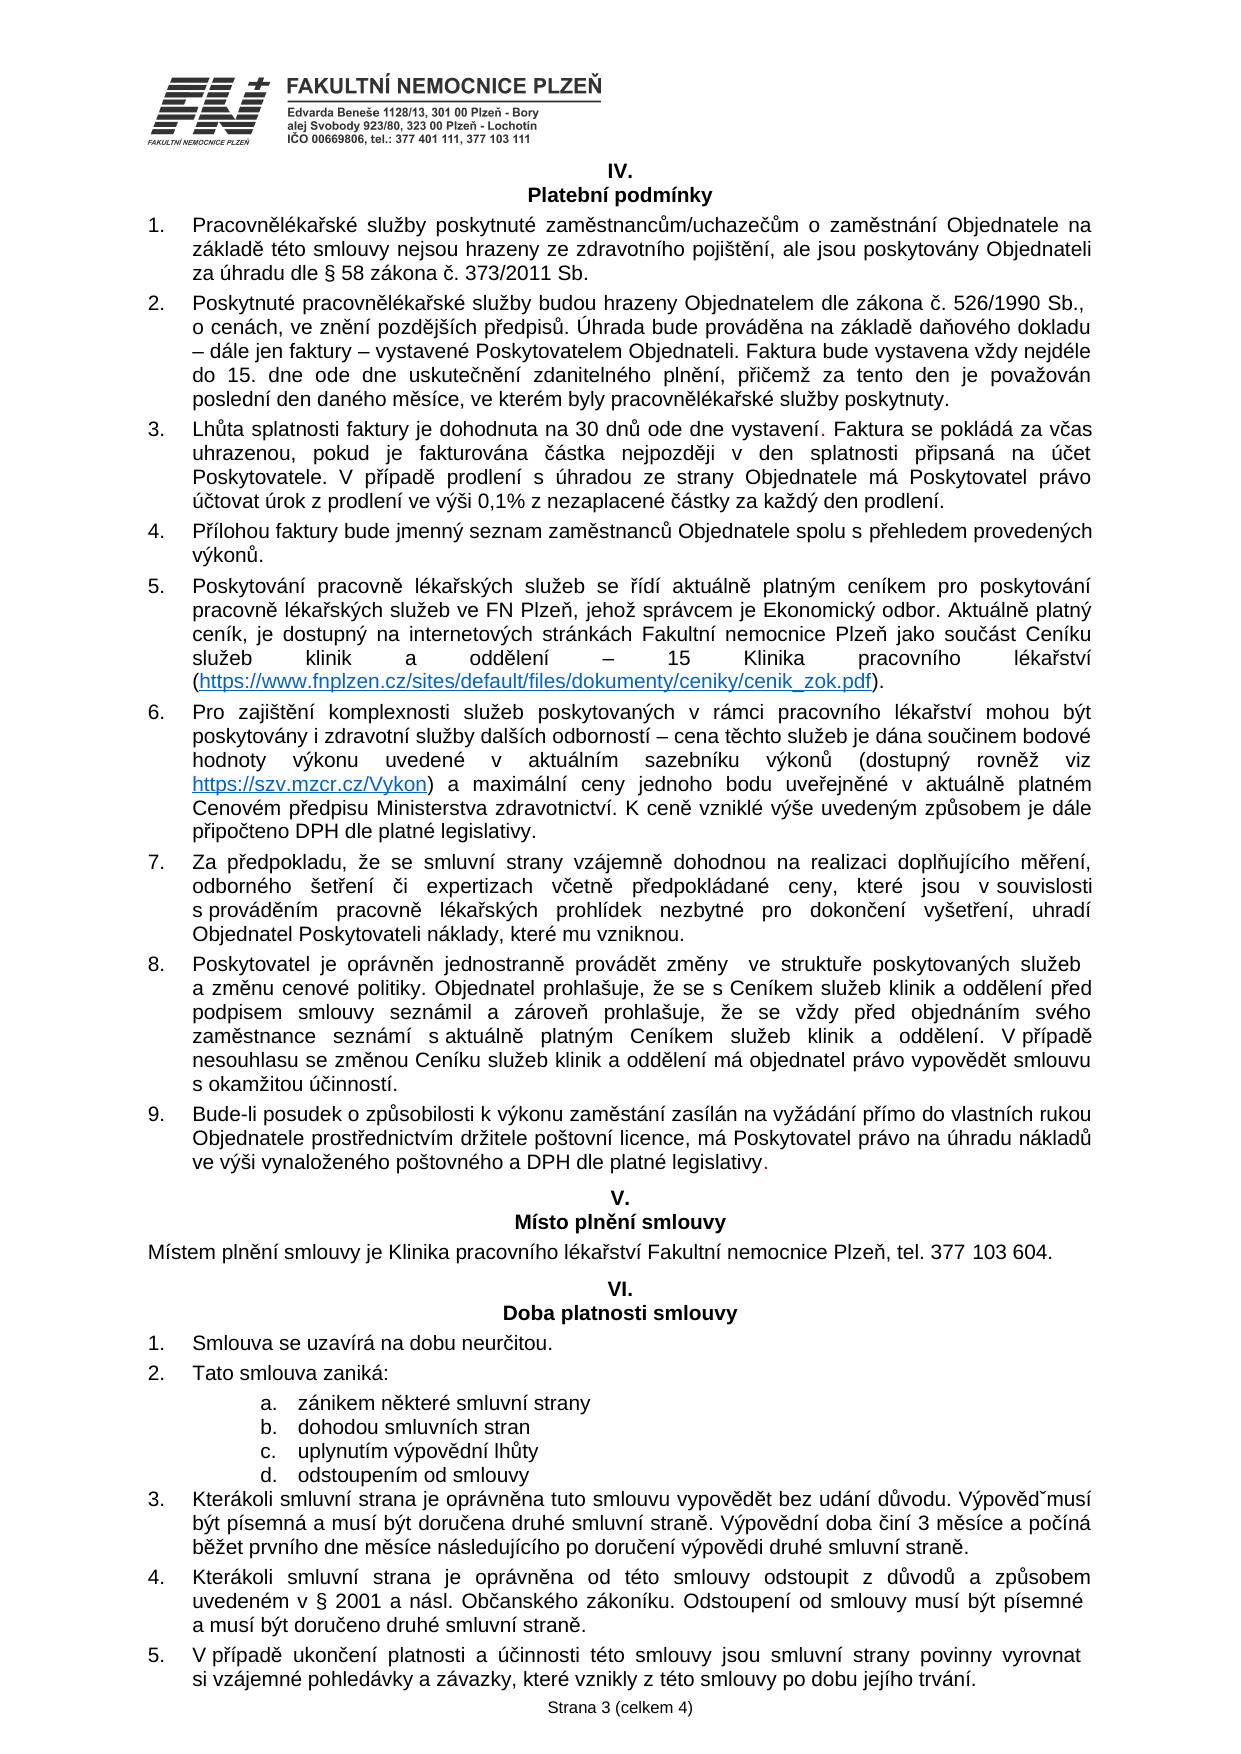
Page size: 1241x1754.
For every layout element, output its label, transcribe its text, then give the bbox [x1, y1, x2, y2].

text Místem plnění smlouvy je Klinika pracovního lékařství Fakultní nemocnice Plzeň, tel. 377 103 604. [148, 1240, 1092, 1264]
list V případě ukončení platnosti a účinnosti této smlouvy jsou smluvní strany povinny vyrovnat si vzájemné pohledávky a závazky, které vznikly z této smlouvy po dobu jejího trvání. [148, 1643, 1092, 1691]
text VI. [148, 1277, 1092, 1301]
list Za předpokladu, že se smluvní strany vzájemně dohodnou na realizaci doplňujícího měření, odborného šetření či expertizach včetně předpokládané ceny, které jsou v souvislosti s prováděním pracovně lékařských prohlídek nezbytné pro dokončení vyšetření, uhradí Objednatel Poskytovateli náklady, které mu vzniknou. [148, 849, 1092, 945]
list Poskytovatel je oprávněn jednostranně provádět změny ve struktuře poskytovaných služeb a změnu cenové politiky. Objednatel prohlašuje, že se s Ceníkem služeb klinik a oddělení před podpisem smlouvy seznámil a zároveň prohlašuje, že se vždy před objednáním svého zaměstnance seznámí s aktuálně platným Ceníkem služeb klinik a oddělení. V případě nesouhlasu se změnou Ceníku služeb klinik a oddělení má objednatel právo vypovědět smlouvu s okamžitou účinností. [148, 952, 1092, 1095]
list Kterákoli smluvní strana je oprávněna od této smlouvy odstoupit z důvodů a způsobem uvedeném v § 2001 a násl. Občanského zákoníku. Odstoupení od smlouvy musí být písemné a musí být doručeno druhé smluvní straně. [148, 1565, 1092, 1637]
picture [147, 73, 601, 145]
list Bude-li posudek o způsobilosti k výkonu zaměstání zasílán na vyžádání přímo do vlastních rukou Objednatele prostřednictvím držitele poštovní licence, má Poskytovatel právo na úhradu nákladů ve výši vynaloženého poštovného a DPH dle platné legislativy. [148, 1102, 1092, 1173]
text V. [148, 1186, 1092, 1210]
text Doba platnosti smlouvy [148, 1301, 1092, 1324]
list Pracovnělékařské služby poskytnuté zaměstnancům/uchazečům o zaměstnání Objednatele na základě této smlouvy nejsou hrazeny ze zdravotního pojištění, ale jsou poskytovány Objednateli za úhradu dle § 58 zákona č. 373/2011 Sb. [148, 213, 1092, 285]
list dohodou smluvních stran [260, 1415, 1092, 1439]
list zánikem některé smluvní strany [260, 1391, 1092, 1415]
list uplynutím výpovědní lhůty [260, 1439, 1092, 1463]
text Platební podmínky [148, 183, 1092, 207]
text IV. [148, 159, 1092, 183]
list Poskytování pracovně lékařských služeb se řídí aktuálně platným ceníkem pro poskytování pracovně lékařských služeb ve FN Plzeň, jehož správcem je Ekonomický odbor. Aktuálně platný ceník, je dostupný na internetových stránkách Fakultní nemocnice Plzeň jako součást Ceníku služeb klinik a oddělení – 15 Klinika pracovního lékařství (https://www.fnplzen.cz/sites/default/files/dokumenty/ceniky/cenik_zok.pdf). [148, 573, 1092, 693]
list Kterákoli smluvní strana je oprávněna tuto smlouvu vypovědět bez udání důvodu. Výpovědˇmusí být písemná a musí být doručena druhé smluvní straně. Výpovědní doba činí 3 měsíce a počíná běžet prvního dne měsíce následujícího po doručení výpovědi druhé smluvní straně. [148, 1487, 1092, 1559]
list Smlouva se uzavírá na dobu neurčitou. [148, 1331, 1092, 1355]
list Tato smlouva zaniká: [148, 1361, 1092, 1385]
list Pro zajištění komplexnosti služeb poskytovaných v rámci pracovního lékařství mohou být poskytovány i zdravotní služby dalších odborností – cena těchto služeb je dána součinem bodové hodnoty výkonu uvedené v aktuálním sazebníku výkonů (dostupný rovněž viz https://szv.mzcr.cz/Vykon) a maximální ceny jednoho bodu uveřejněné v aktuálně platném Cenovém předpisu Ministerstva zdravotnictví. K ceně vzniklé výše uvedeným způsobem je dále připočteno DPH dle platné legislativy. [148, 699, 1092, 843]
text Místo plnění smlouvy [148, 1210, 1092, 1234]
list Lhůta splatnosti faktury je dohodnuta na 30 dnů ode dne vystavení. Faktura se pokládá za včas uhrazenou, pokud je fakturována částka nejpozději v den splatnosti připsaná na účet Poskytovatele. V případě prodlení s úhradou ze strany Objednatele má Poskytovatel právo účtovat úrok z prodlení ve výši 0,1% z nezaplacené částky za každý den prodlení. [148, 417, 1092, 513]
list Poskytnuté pracovnělékařské služby budou hrazeny Objednatelem dle zákona č. 526/1990 Sb., o cenách, ve znění pozdějších předpisů. Úhrada bude prováděna na základě daňového dokladu – dále jen faktury – vystavené Poskytovatelem Objednateli. Faktura bude vystavena vždy nejdéle do 15. dne ode dne uskutečnění zdanitelného plnění, přičemž za tento den je považován poslední den daného měsíce, ve kterém byly pracovnělékařské služby poskytnuty. [148, 291, 1092, 411]
list odstoupením od smlouvy [260, 1463, 1092, 1487]
list Přílohou faktury bude jmenný seznam zaměstnanců Objednatele spolu s přehledem provedených výkonů. [148, 519, 1092, 567]
